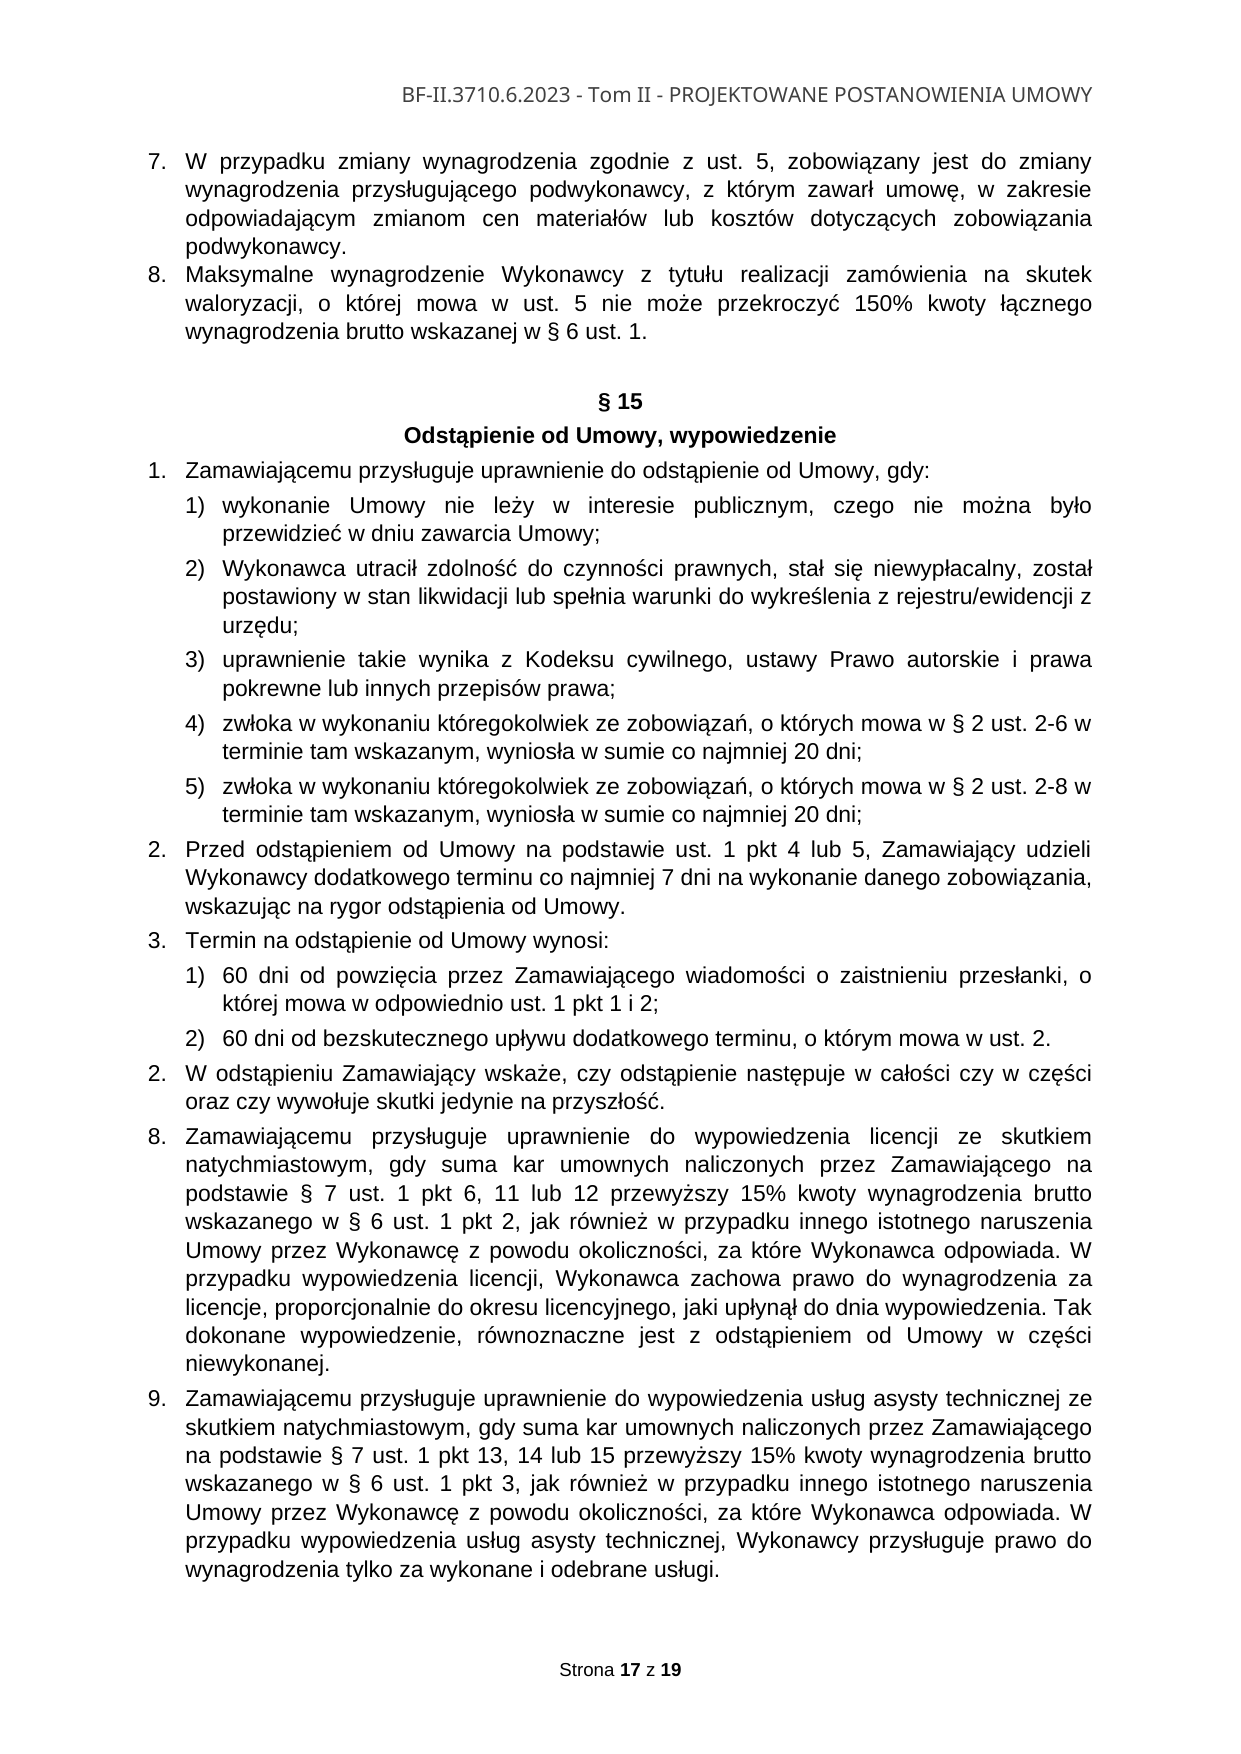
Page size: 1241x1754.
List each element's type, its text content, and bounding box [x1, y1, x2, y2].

list Zamawiającemu przysługuje uprawnienie do wypowiedzenia usług asysty technicznej ze skutkiem natychmiastowym, gdy suma kar umownych naliczonych przez Zamawiającego na podstawie § 7 ust. 1 pkt 13, 14 lub 15 przewyższy 15% kwoty wynagrodzenia brutto wskazanego w § 6 ust. 1 pkt 3, jak również w przypadku innego istotnego naruszenia Umowy przez Wykonawcę z powodu okoliczności, za które Wykonawca odpowiada. W przypadku wypowiedzenia usług asysty technicznej, Wykonawcy przysługuje prawo do wynagrodzenia tylko za wykonane i odebrane usługi. [148, 1385, 1093, 1582]
list zwłoka w wykonaniu któregokolwiek ze zobowiązań, o których mowa w § 2 ust. 2-6 w terminie tam wskazanym, wyniosła w sumie co najmniej 20 dni; [185, 709, 1093, 764]
list uprawnienie takie wynika z Kodeksu cywilnego, ustawy Prawo autorskie i prawa pokrewne lub innych przepisów prawa; [185, 646, 1093, 701]
list W przypadku zmiany wynagrodzenia zgodnie z ust. 5, zobowiązany jest do zmiany wynagrodzenia przysługującego podwykonawcy, z którym zawarł umowę, w zakresie odpowiadającym zmianom cen materiałów lub kosztów dotyczących zobowiązania podwykonawcy. [148, 148, 1093, 259]
list Przed odstąpieniem od Umowy na podstawie ust. 1 pkt 4 lub 5, Zamawiający udzieli Wykonawcy dodatkowego terminu co najmniej 7 dni na wykonanie danego zobowiązania, wskazując na rygor odstąpienia od Umowy. [148, 836, 1093, 919]
list W odstąpieniu Zamawiający wskaże, czy odstąpienie następuje w całości czy w części oraz czy wywołuje skutki jedynie na przyszłość. [148, 1060, 1093, 1114]
list Wykonawca utracił zdolność do czynności prawnych, stał się niewypłacalny, został postawiony w stan likwidacji lub spełnia warunki do wykreślenia z rejestru/ewidencji z urzędu; [185, 555, 1093, 638]
list wykonanie Umowy nie leży w interesie publicznym, czego nie można było przewidzieć w dniu zawarcia Umowy; [185, 492, 1093, 546]
list Maksymalne wynagrodzenie Wykonawcy z tytułu realizacji zamówienia na skutek waloryzacji, o której mowa w ust. 5 nie może przekroczyć 150% kwoty łącznego wynagrodzenia brutto wskazanej w § 6 ust. 1. [148, 261, 1093, 344]
list 60 dni od powzięcia przez Zamawiającego wiadomości o zaistnieniu przesłanki, o której mowa w odpowiednio ust. 1 pkt 1 i 2; [185, 962, 1093, 1017]
text Odstąpienie od Umowy, wypowiedzenie [148, 422, 1093, 449]
list Termin na odstąpienie od Umowy wynosi: [148, 927, 1093, 954]
list Zamawiającemu przysługuje uprawnienie do odstąpienie od Umowy, gdy: [148, 457, 1093, 483]
list zwłoka w wykonaniu któregokolwiek ze zobowiązań, o których mowa w § 2 ust. 2-8 w terminie tam wskazanym, wyniosła w sumie co najmniej 20 dni; [185, 773, 1093, 827]
list Zamawiającemu przysługuje uprawnienie do wypowiedzenia licencji ze skutkiem natychmiastowym, gdy suma kar umownych naliczonych przez Zamawiającego na podstawie § 7 ust. 1 pkt 6, 11 lub 12 przewyższy 15% kwoty wynagrodzenia brutto wskazanego w § 6 ust. 1 pkt 2, jak również w przypadku innego istotnego naruszenia Umowy przez Wykonawcę z powodu okoliczności, za które Wykonawca odpowiada. W przypadku wypowiedzenia licencji, Wykonawca zachowa prawo do wynagrodzenia za licencje, proporcjonalnie do okresu licencyjnego, jaki upłynął do dnia wypowiedzenia. Tak dokonane wypowiedzenie, równoznaczne jest z odstąpieniem od Umowy w części niewykonanej. [148, 1123, 1093, 1377]
text § 15 [148, 388, 1093, 414]
list 60 dni od bezskutecznego upływu dodatkowego terminu, o którym mowa w ust. 2. [185, 1025, 1093, 1051]
